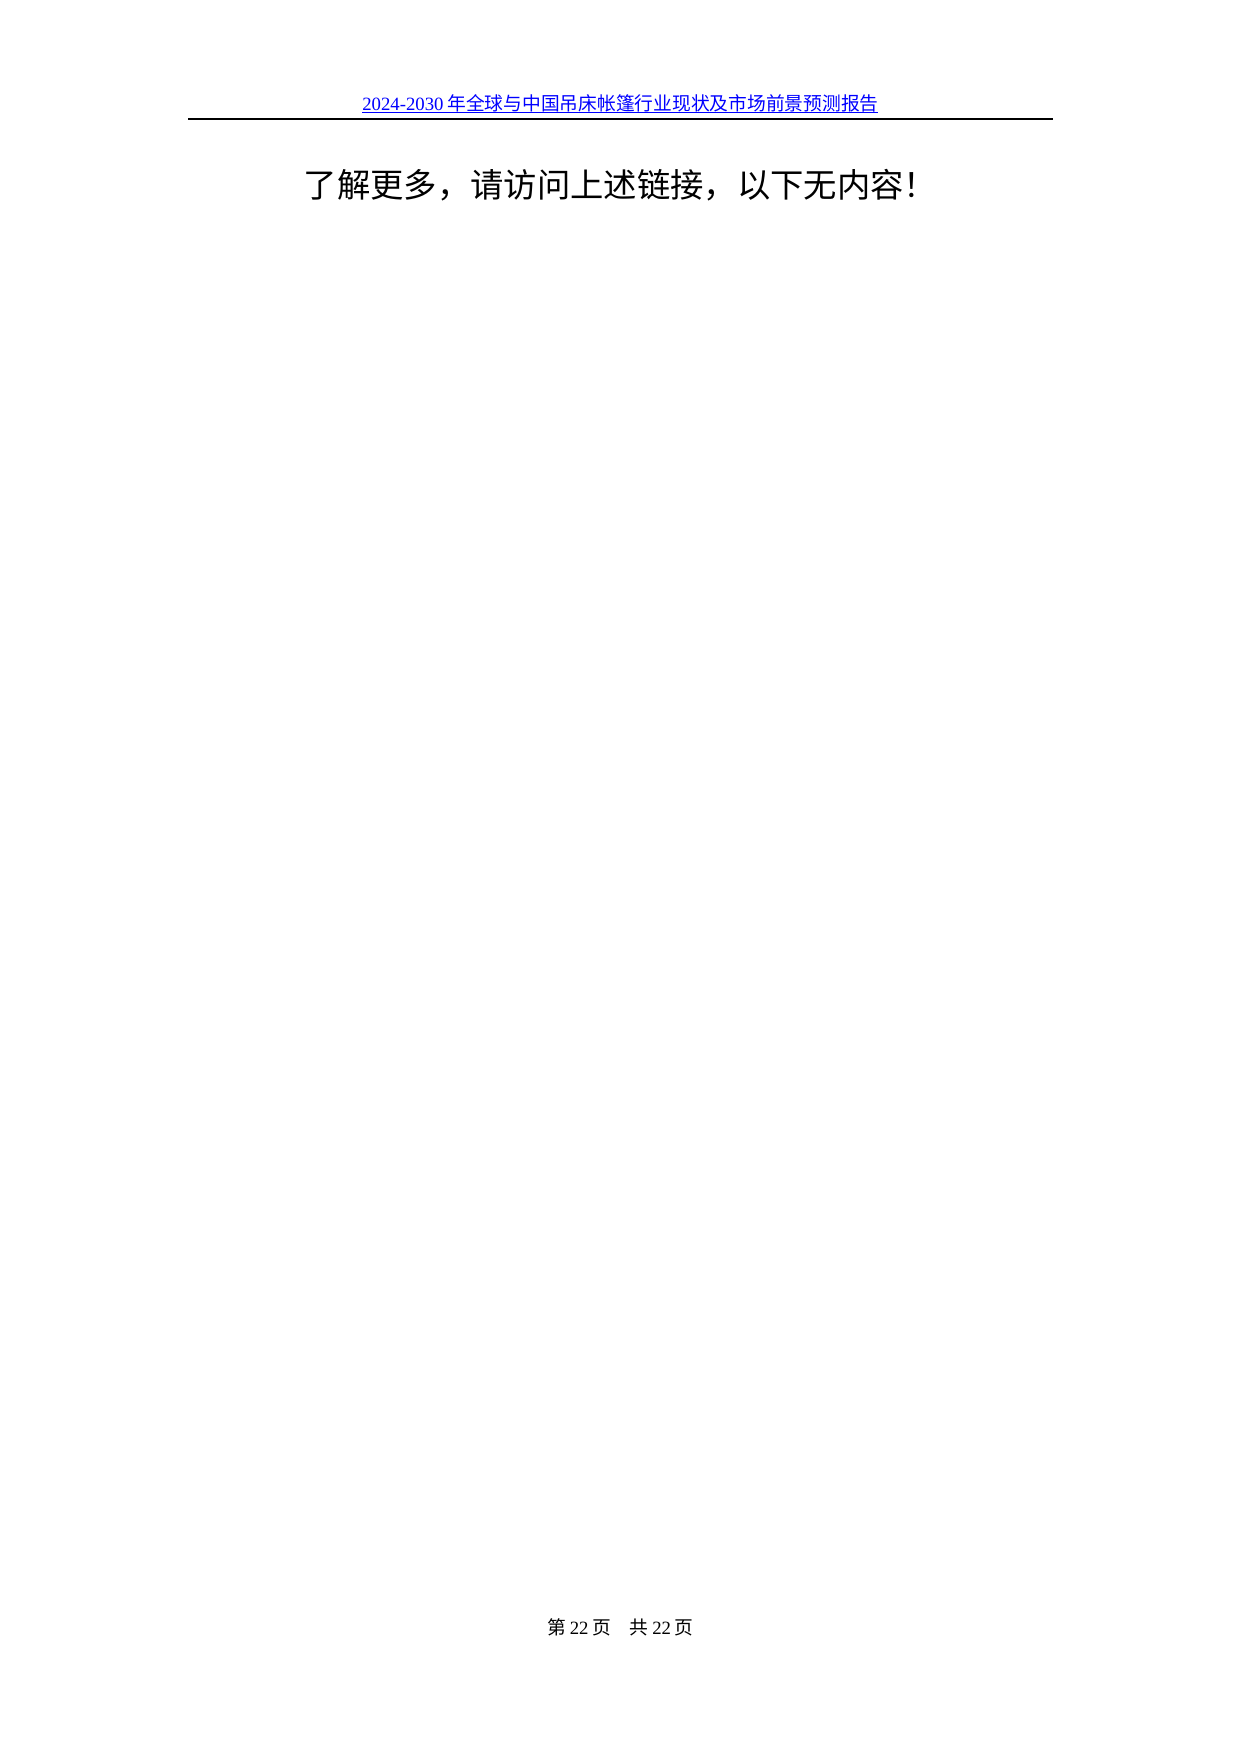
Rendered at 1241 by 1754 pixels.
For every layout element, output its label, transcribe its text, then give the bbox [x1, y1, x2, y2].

title 了解更多，请访问上述链接，以下无内容！ [187, 150, 1053, 215]
